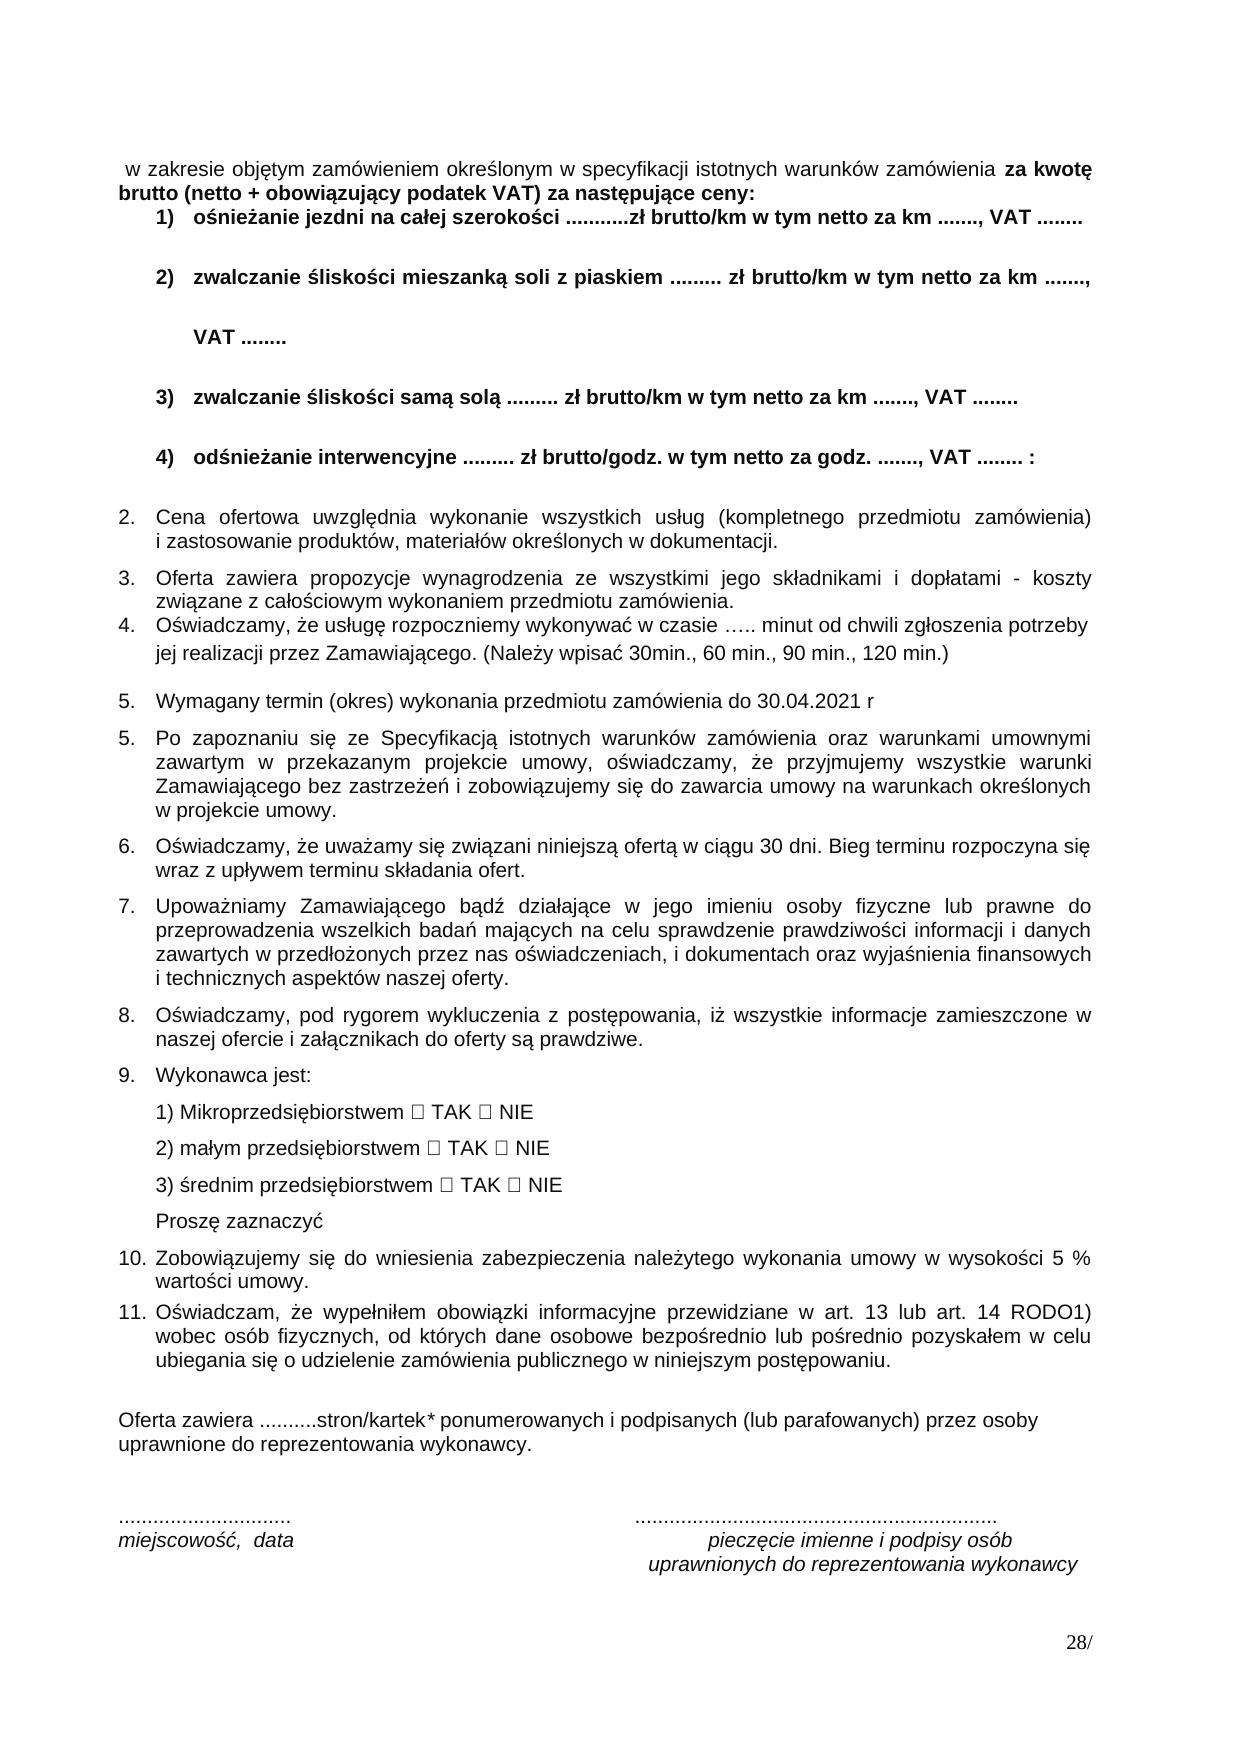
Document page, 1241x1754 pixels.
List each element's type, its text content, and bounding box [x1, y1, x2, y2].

text 3) średnim przedsiębiorstwem  TAK  NIE [155, 1172, 1092, 1196]
text 1) Mikroprzedsiębiorstwem  TAK  NIE [155, 1099, 1092, 1123]
list Oświadczam, że wypełniłem obowiązki informacyjne przewidziane w art. 13 lub art. 14 RODO1) wobec osób fizycznych, od których dane osobowe bezpośrednio lub pośrednio pozyskałem w celu ubiegania się o udzielenie zamówienia publicznego w niniejszym postępowaniu. [118, 1299, 1092, 1371]
list odśnieżanie interwencyjne ......... zł brutto/godz. w tym netto za godz. ......., VAT ........ : [156, 444, 1092, 468]
list Oświadczamy, pod rygorem wykluczenia z postępowania, iż wszystkie informacje zamieszczone w naszej ofercie i załącznikach do oferty są prawdziwe. [118, 1003, 1092, 1051]
text 2) małym przedsiębiorstwem  TAK  NIE [155, 1136, 1092, 1160]
list zwalczanie śliskości samą solą ......... zł brutto/km w tym netto za km ......., VAT ........ [156, 384, 1092, 408]
text uprawnionych do reprezentowania wykonawcy [487, 1552, 1092, 1576]
text .............................. ............................................................... [118, 1504, 1092, 1528]
list zwalczanie śliskości mieszanką soli z piaskiem ......... zł brutto/km w tym netto za km ......., VAT ........ [156, 265, 1092, 349]
list Upoważniamy Zamawiającego bądź działające w jego imieniu osoby fizyczne lub prawne do przeprowadzenia wszelkich badań mających na celu sprawdzenie prawdziwości informacji i danych zawartych w przedłożonych przez nas oświadczeniach, i dokumentach oraz wyjaśnienia finansowych i technicznych aspektów naszej oferty. [118, 894, 1092, 990]
list Wymagany termin (okres) wykonania przedmiotu zamówienia do 30.04.2021 r [118, 689, 1092, 713]
text miejscowość, data pieczęcie imienne i podpisy osób [118, 1528, 1092, 1552]
list Po zapoznaniu się ze Specyfikacją istotnych warunków zamówienia oraz warunkami umownymi zawartym w przekazanym projekcie umowy, oświadczamy, że przyjmujemy wszystkie warunki Zamawiającego bez zastrzeżeń i zobowiązujemy się do zawarcia umowy na warunkach określonych w projekcie umowy. [118, 726, 1092, 821]
list Oświadczamy, że uważamy się związani niniejszą ofertą w ciągu 30 dni. Bieg terminu rozpoczyna się wraz z upływem terminu składania ofert. [118, 834, 1092, 882]
text w zakresie objętym zamówieniem określonym w specyfikacji istotnych warunków zamówienia za kwotę brutto (netto + obowiązujący podatek VAT) za następujące ceny: [118, 157, 1092, 205]
list Oferta zawiera propozycje wynagrodzenia ze wszystkimi jego składnikami i dopłatami - koszty związane z całościowym wykonaniem przedmiotu zamówienia. [118, 565, 1092, 613]
list Zobowiązujemy się do wniesienia zabezpieczenia należytego wykonania umowy w wysokości 5 % wartości umowy. [118, 1245, 1092, 1293]
list Wykonawca jest: [118, 1063, 1092, 1087]
list Oświadczamy, że usługę rozpoczniemy wykonywać w czasie ….. minut od chwili zgłoszenia potrzeby jej realizacji przez Zamawiającego. (Należy wpisać 30min., 60 min., 90 min., 120 min.) [118, 613, 1092, 665]
list ośnieżanie jezdni na całej szerokości ...........zł brutto/km w tym netto za km ......., VAT ........ [156, 205, 1092, 229]
text Oferta zawiera ..........stron/kartek* ponumerowanych i podpisanych (lub parafowanych) przez osoby uprawnione do reprezentowania wykonawcy. [118, 1408, 1092, 1456]
text Proszę zaznaczyć [155, 1209, 1092, 1233]
list Cena ofertowa uwzględnia wykonanie wszystkich usług (kompletnego przedmiotu zamówienia) i zastosowanie produktów, materiałów określonych w dokumentacji. [118, 505, 1092, 553]
